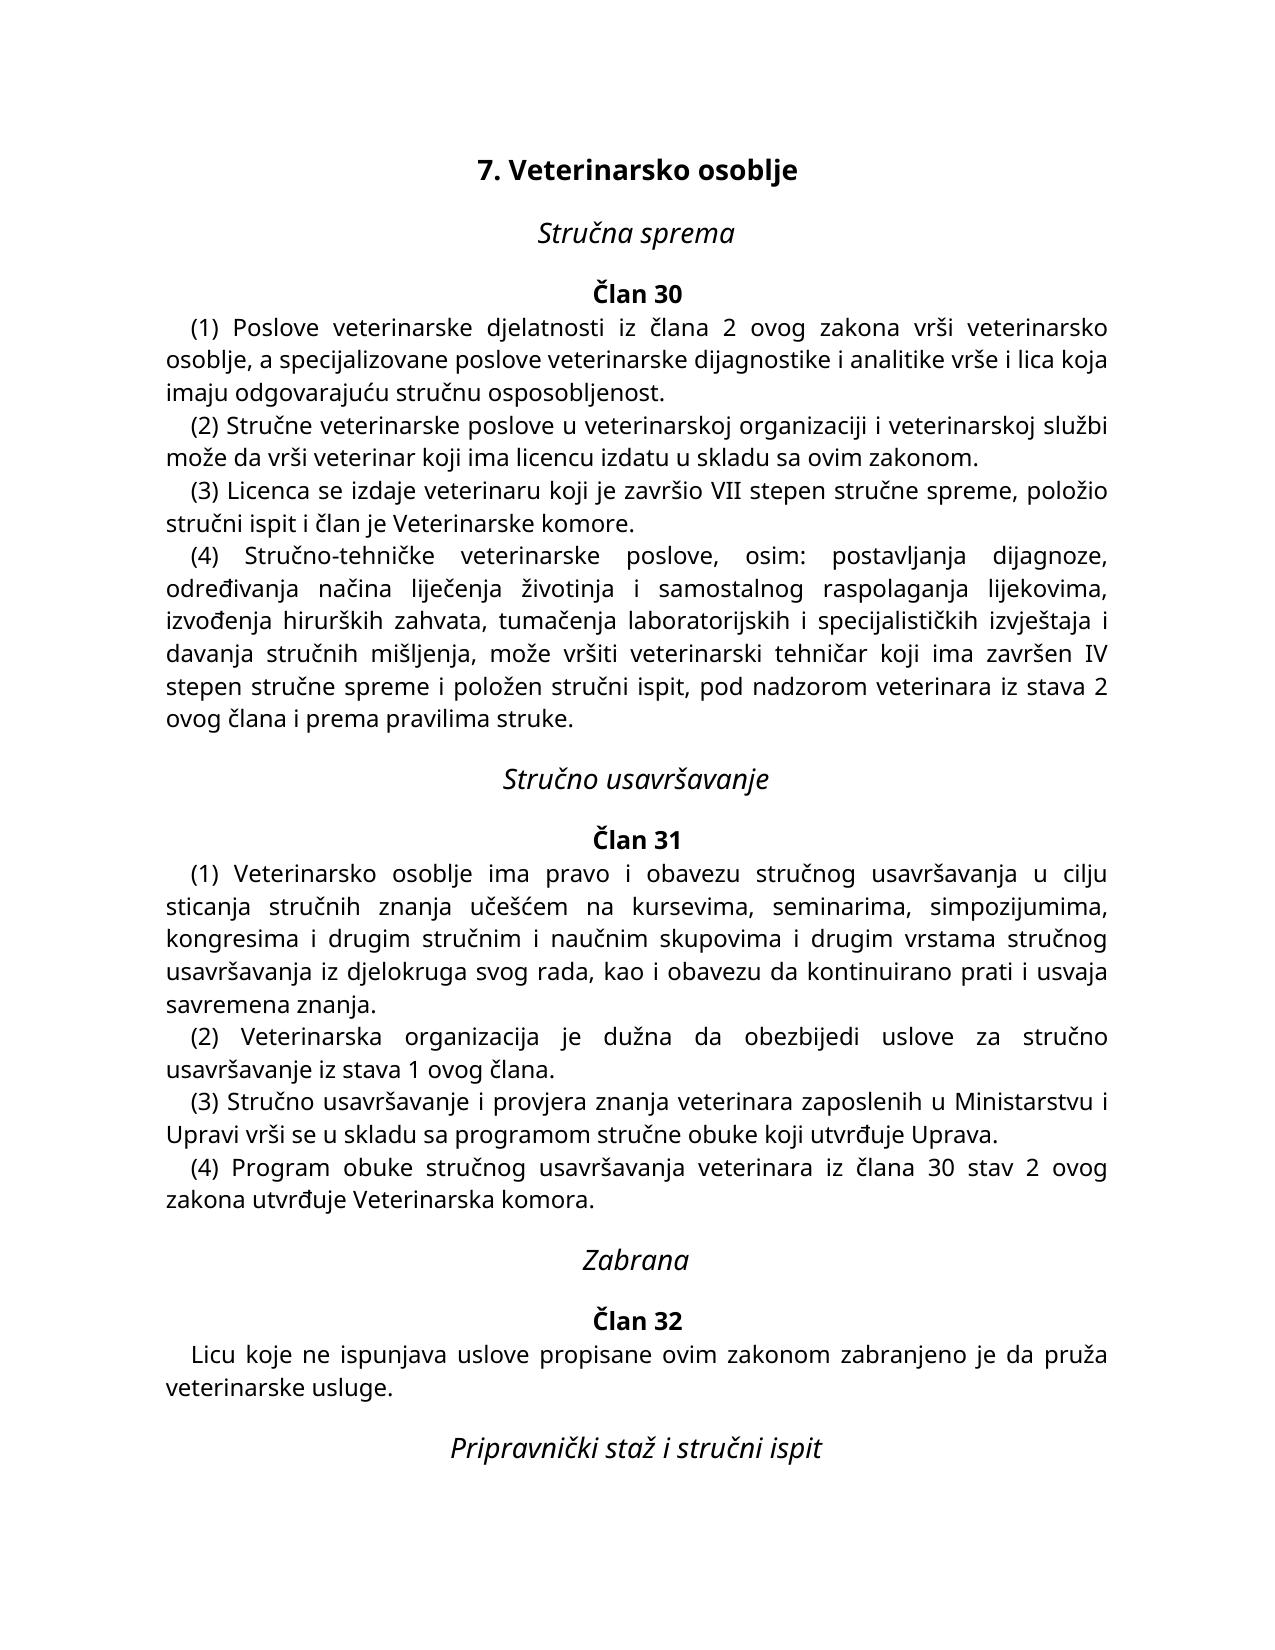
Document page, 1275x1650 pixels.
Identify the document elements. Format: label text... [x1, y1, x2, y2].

text Stručno usavršavanje [150, 759, 1125, 798]
text Pripravnički staž i stručni ispit [150, 1428, 1125, 1467]
text (2) Stručne veterinarske poslove u veterinarskoj organizaciji i veterinarskoj službi može da vrši veterinar koji ima licencu izdatu u skladu sa ovim zakonom. [166, 408, 1109, 474]
text (2) Veterinarska organizacija je dužna da obezbijedi uslove za stručno usavršavanje iz stava 1 ovog člana. [166, 1020, 1109, 1085]
text (4) Program obuke stručnog usavršavanja veterinara iz člana 30 stav 2 ovog zakona utvrđuje Veterinarska komora. [166, 1150, 1109, 1216]
text Član 31 [150, 823, 1125, 857]
text (3) Licenca se izdaje veterinaru koji je završio VII stepen stručne spreme, položio stručni ispit i član je Veterinarske komore. [166, 474, 1109, 539]
text (1) Poslove veterinarske djelatnosti iz člana 2 ovog zakona vrši veterinarsko osoblje, a specijalizovane poslove veterinarske dijagnostike i analitike vrše i lica koja imaju odgovarajuću stručnu osposobljenost. [166, 311, 1109, 408]
text Član 32 [150, 1304, 1125, 1338]
text 7. Veterinarsko osoblje [150, 150, 1125, 188]
text (1) Veterinarsko osoblje ima pravo i obavezu stručnog usavršavanja u cilju sticanja stručnih znanja učešćem na kursevima, seminarima, simpozijumima, kongresima i drugim stručnim i naučnim skupovima i drugim vrstama stručnog usavršavanja iz djelokruga svog rada, kao i obavezu da kontinuirano prati i usvaja savremena znanja. [166, 857, 1109, 1020]
text Licu koje ne ispunjava uslove propisane ovim zakonom zabranjeno je da pruža veterinarske usluge. [166, 1338, 1109, 1403]
text Član 30 [150, 277, 1125, 311]
text Zabrana [150, 1241, 1125, 1279]
text (3) Stručno usavršavanje i provjera znanja veterinara zaposlenih u Ministarstvu i Upravi vrši se u skladu sa programom stručne obuke koji utvrđuje Uprava. [166, 1085, 1109, 1150]
text Stručna sprema [150, 213, 1125, 252]
text (4) Stručno-tehničke veterinarske poslove, osim: postavljanja dijagnoze, određivanja načina liječenja životinja i samostalnog raspolaganja lijekovima, izvođenja hirurških zahvata, tumačenja laboratorijskih i specijalističkih izvještaja i davanja stručnih mišljenja, može vršiti veterinarski tehničar koji ima završen IV stepen stručne spreme i položen stručni ispit, pod nadzorom veterinara iz stava 2 ovog člana i prema pravilima struke. [166, 539, 1109, 734]
